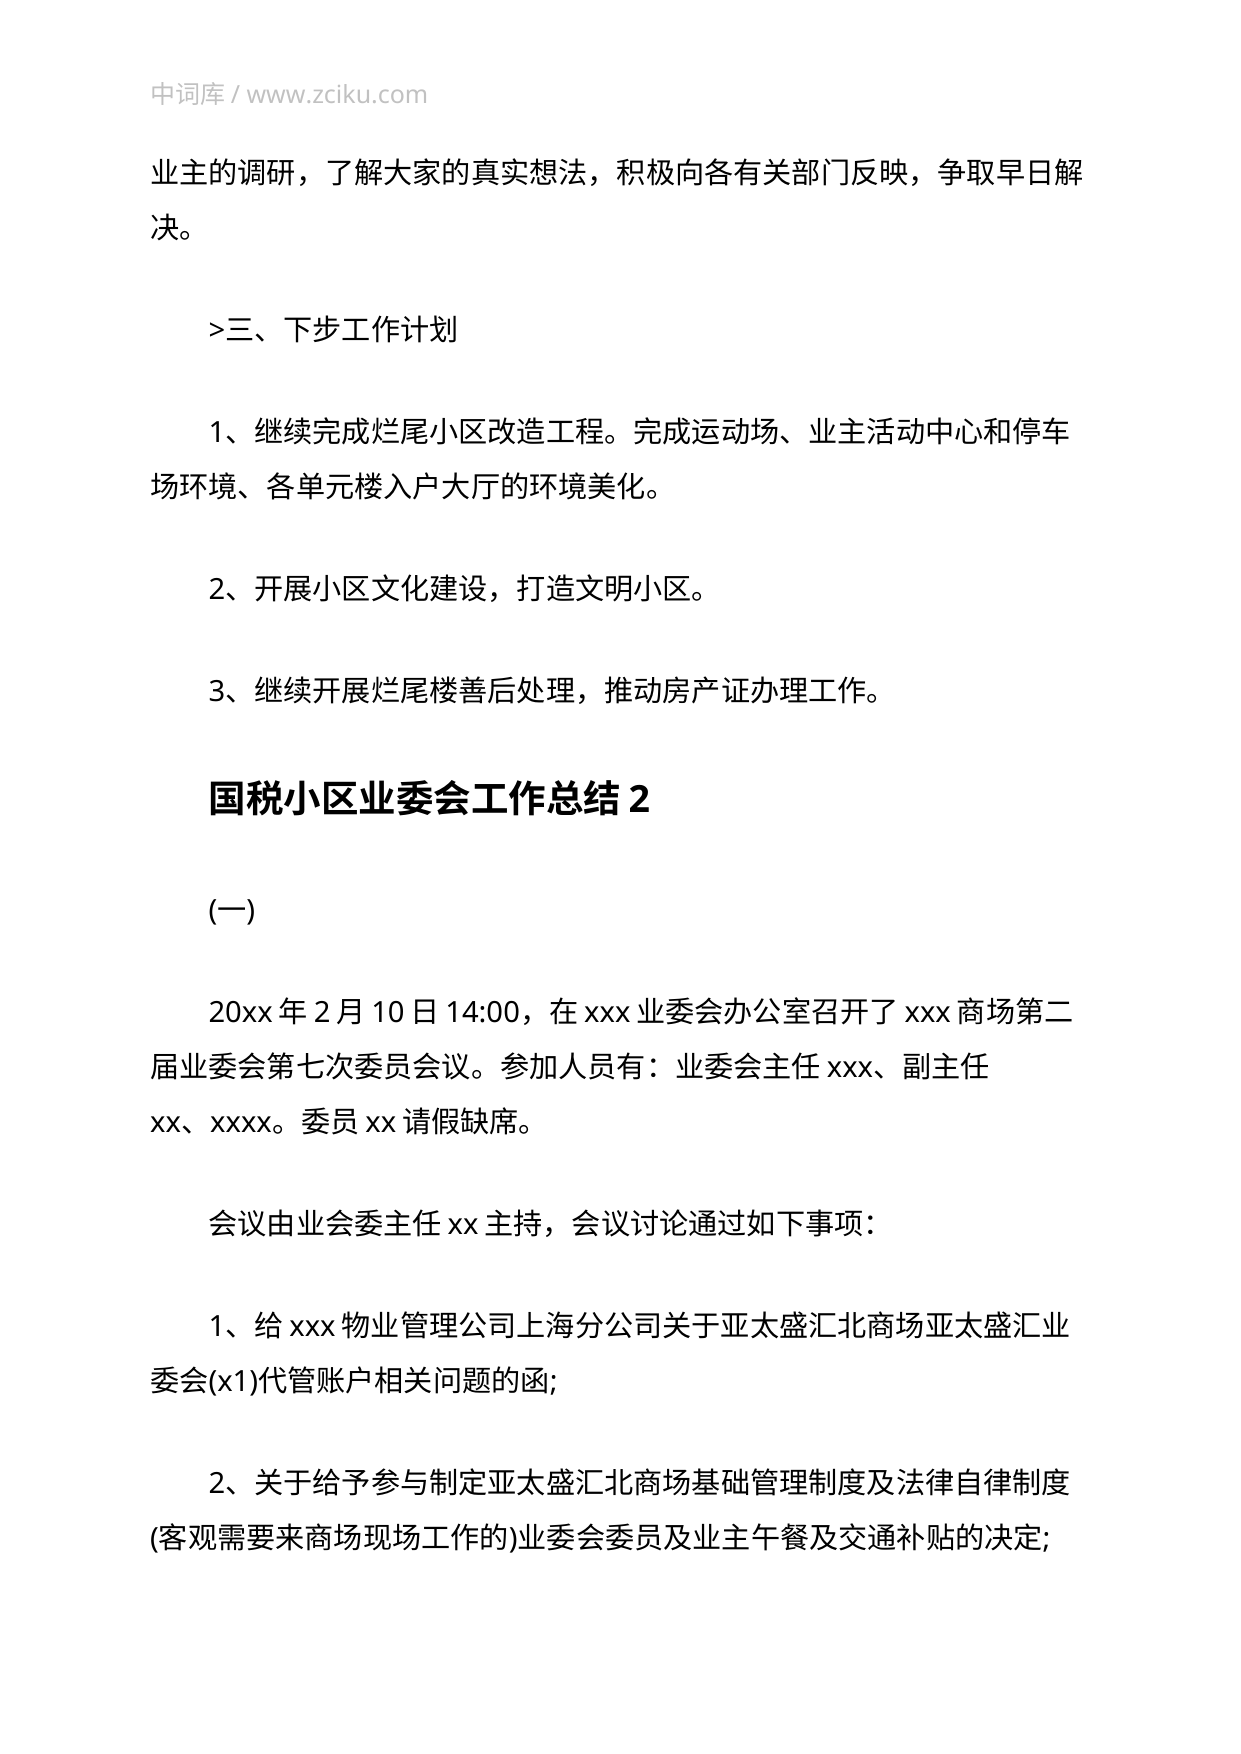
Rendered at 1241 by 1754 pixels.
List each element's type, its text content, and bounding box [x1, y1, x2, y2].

text 1、继续完成烂尾小区改造工程。完成运动场、业主活动中心和停车场环境、各单元楼入户大厅的环境美化。 [150, 409, 1090, 506]
text 3、继续开展烂尾楼善后处理，推动房产证办理工作。 [150, 667, 1090, 710]
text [150, 150, 1090, 247]
text 20xx年2月10日14:00，在xxx业委会办公室召开了xxx商场第二届业委会第七次委员会议。参加人员有：业委会主任xxx、副主任xx、xxxx。委员xx请假缺席。 [150, 989, 1090, 1141]
text >三、下步工作计划 [150, 307, 1090, 349]
text 2、关于给予参与制定亚太盛汇北商场基础管理制度及法律自律制度(客观需要来商场现场工作的)业委会委员及业主午餐及交通补贴的决定; [150, 1460, 1090, 1557]
text 1、给xxx物业管理公司上海分公司关于亚太盛汇北商场亚太盛汇业委会(x1)代管账户相关问题的函; [150, 1303, 1090, 1400]
text 国税小区业委会工作总结2 [150, 769, 1090, 824]
text (一) [150, 887, 1090, 929]
text 2、开展小区文化建设，打造文明小区。 [150, 565, 1090, 608]
text 会议由业会委主任xx主持，会议讨论通过如下事项： [150, 1201, 1090, 1243]
